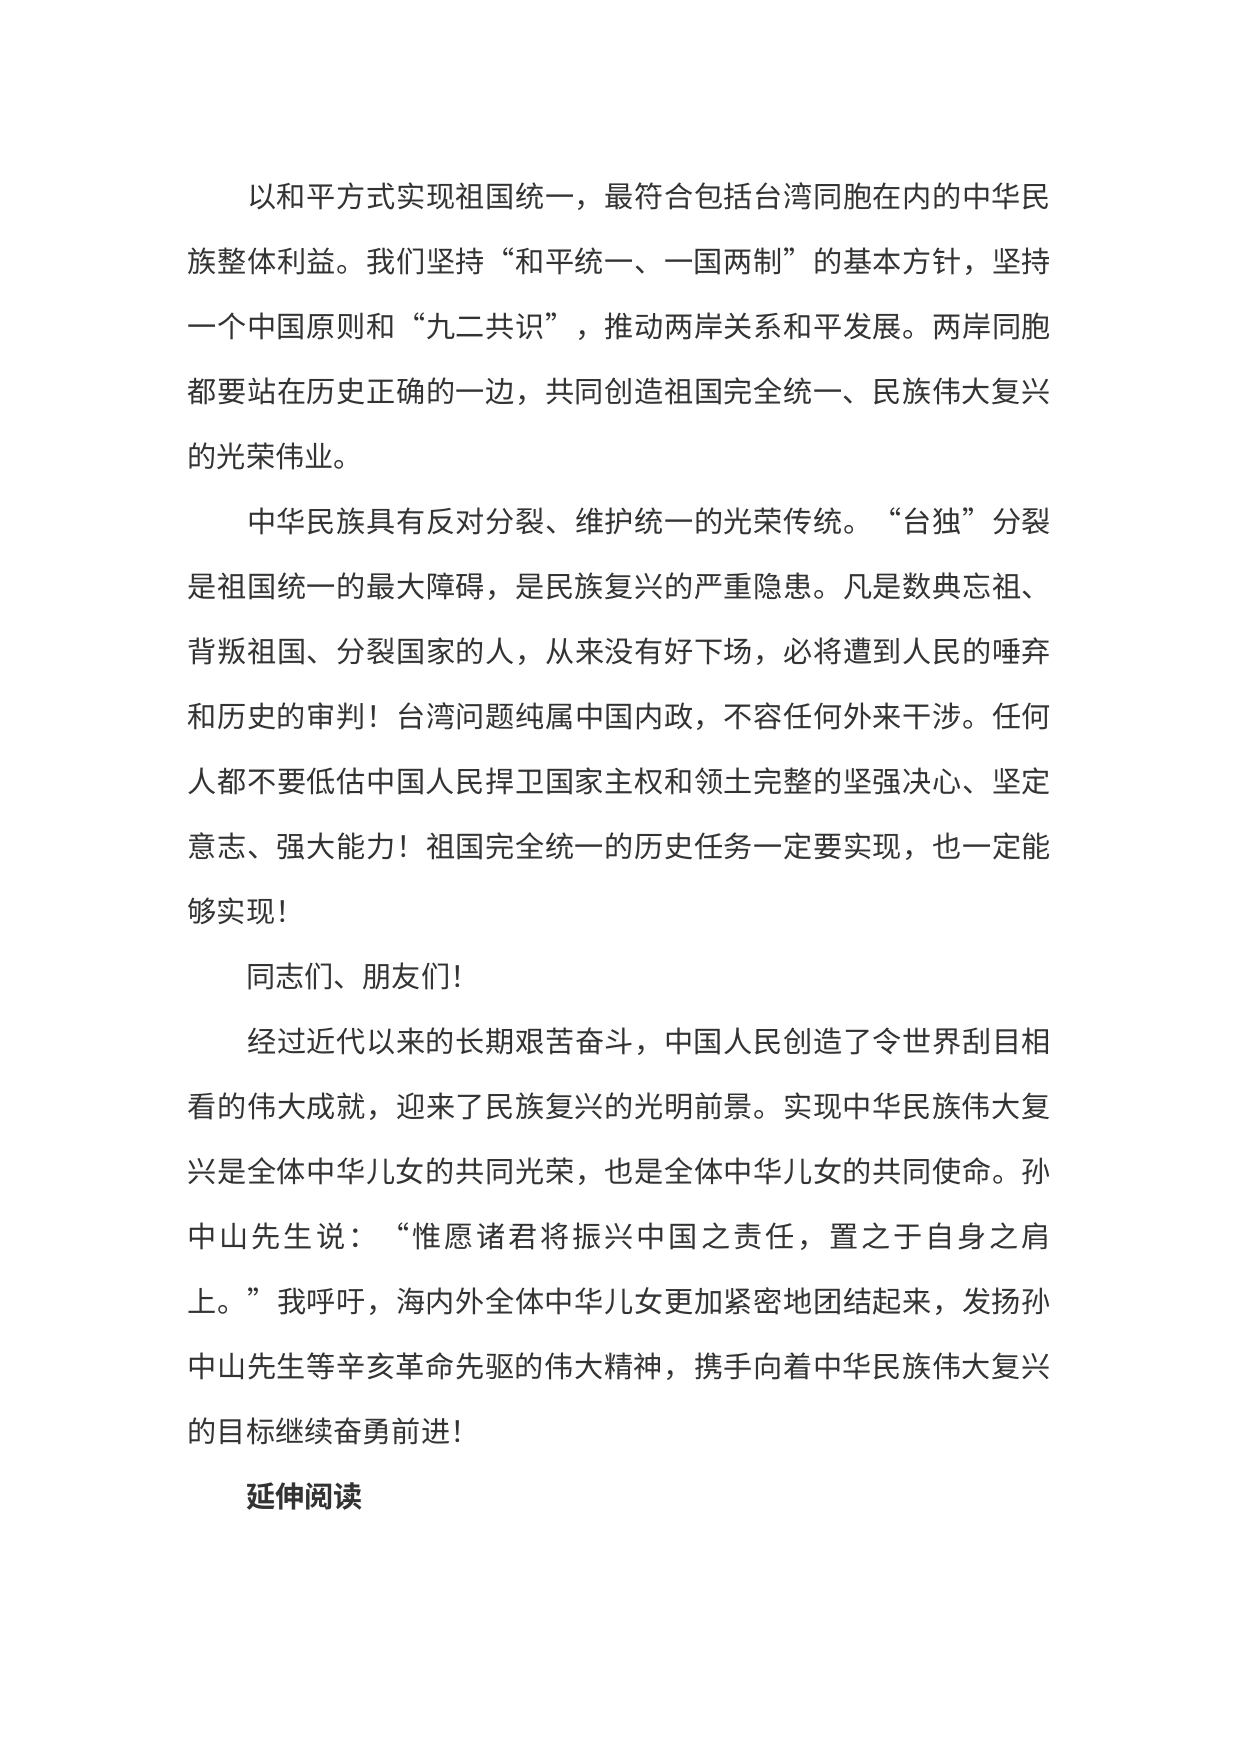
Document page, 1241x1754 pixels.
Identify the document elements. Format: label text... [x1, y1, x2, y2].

text 延伸阅读 [187, 1462, 1053, 1527]
text 以和平方式实现祖国统一，最符合包括台湾同胞在内的中华民族整体利益。我们坚持“和平统一、一国两制”的基本方针，坚持一个中国原则和“九二共识”，推动两岸关系和平发展。两岸同胞都要站在历史正确的一边，共同创造祖国完全统一、民族伟大复兴的光荣伟业。 [187, 162, 1053, 487]
text 同志们、朋友们！ [187, 942, 1053, 1007]
text 中华民族具有反对分裂、维护统一的光荣传统。“台独”分裂是祖国统一的最大障碍，是民族复兴的严重隐患。凡是数典忘祖、背叛祖国、分裂国家的人，从来没有好下场，必将遭到人民的唾弃和历史的审判！台湾问题纯属中国内政，不容任何外来干涉。任何人都不要低估中国人民捍卫国家主权和领土完整的坚强决心、坚定意志、强大能力！祖国完全统一的历史任务一定要实现，也一定能够实现！ [187, 487, 1053, 942]
text 经过近代以来的长期艰苦奋斗，中国人民创造了令世界刮目相看的伟大成就，迎来了民族复兴的光明前景。实现中华民族伟大复兴是全体中华儿女的共同光荣，也是全体中华儿女的共同使命。孙中山先生说：“惟愿诸君将振兴中国之责任，置之于自身之肩上。”我呼吁，海内外全体中华儿女更加紧密地团结起来，发扬孙中山先生等辛亥革命先驱的伟大精神，携手向着中华民族伟大复兴的目标继续奋勇前进！ [187, 1007, 1053, 1462]
